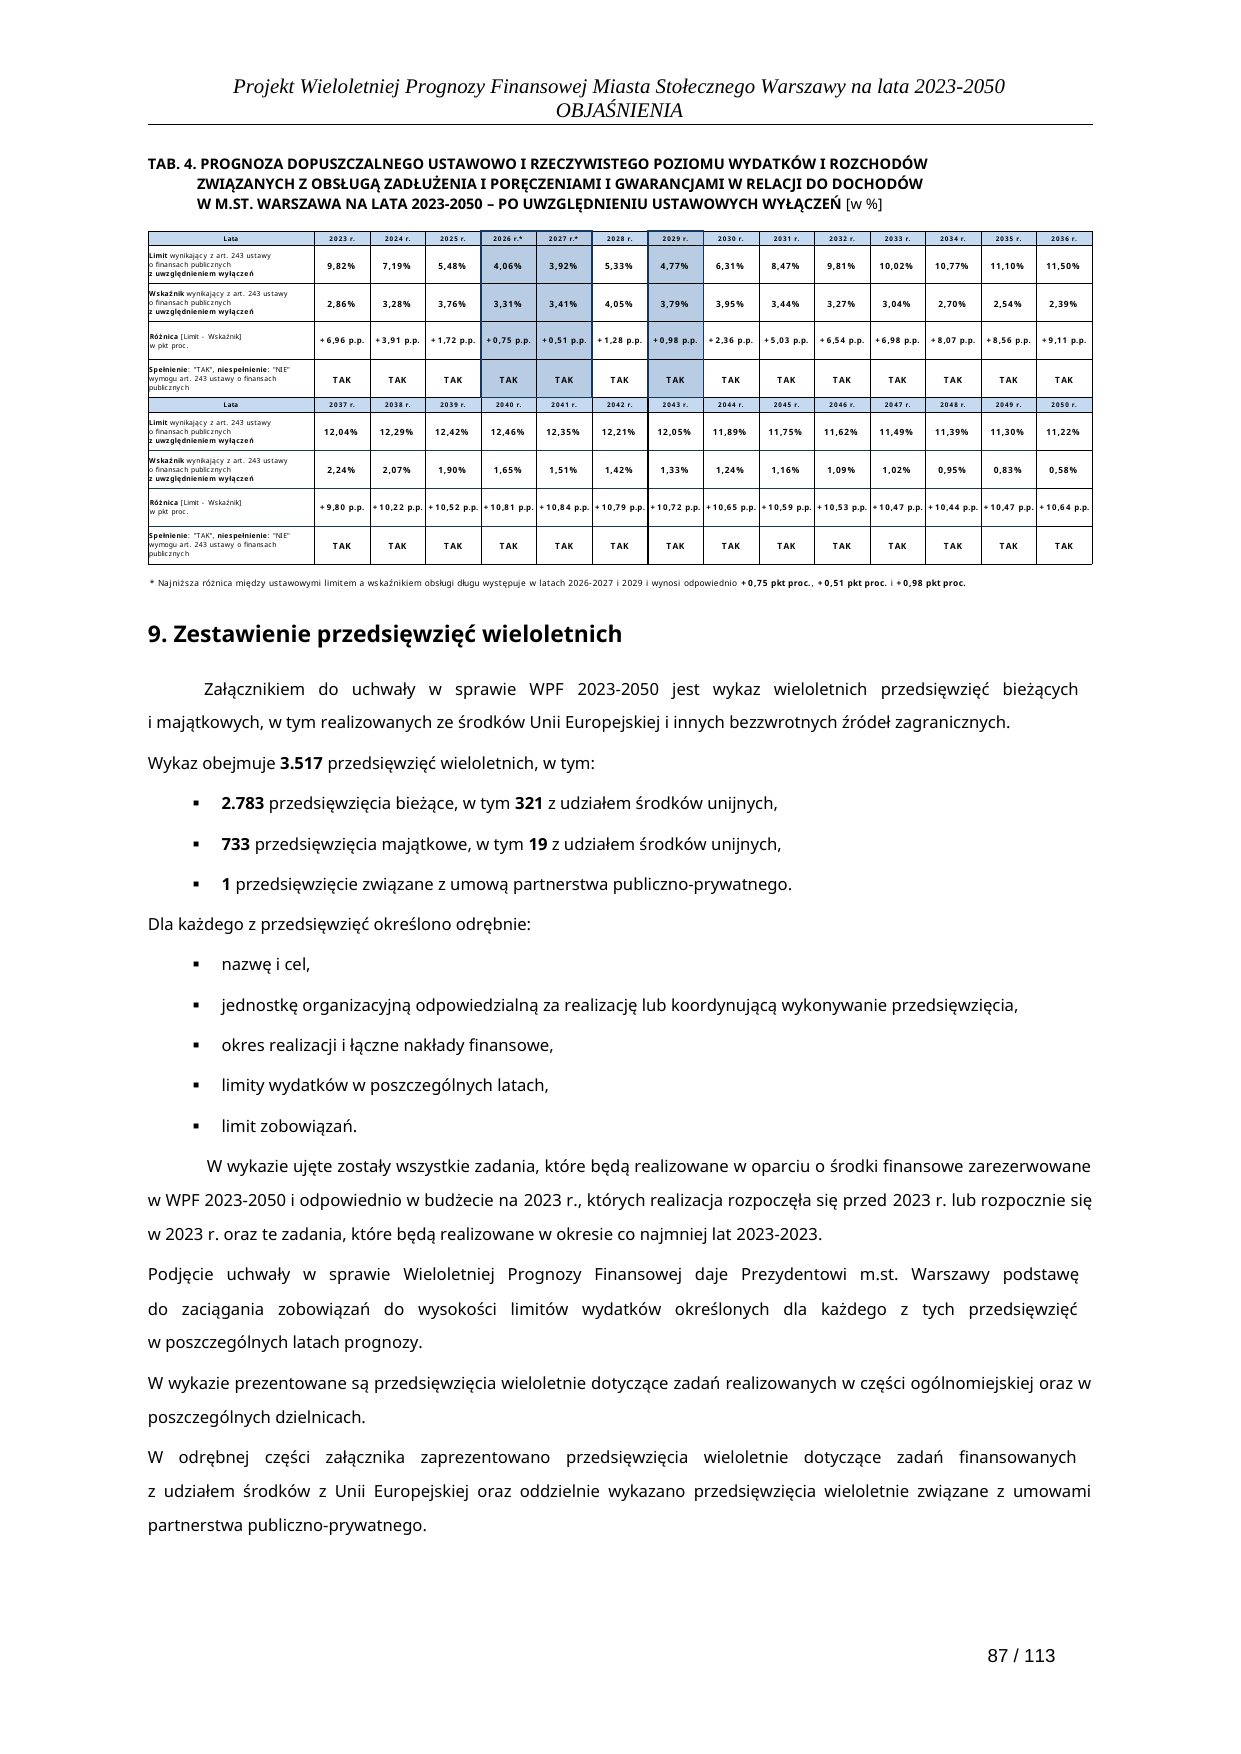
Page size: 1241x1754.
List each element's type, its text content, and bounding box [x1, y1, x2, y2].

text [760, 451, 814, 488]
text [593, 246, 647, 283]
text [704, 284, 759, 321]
list limity wydatków w poszczególnych latach, [192, 1074, 1093, 1097]
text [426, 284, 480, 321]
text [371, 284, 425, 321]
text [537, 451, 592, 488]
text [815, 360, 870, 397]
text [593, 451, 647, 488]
list jednostkę organizacyjną odpowiedzialną za realizację lub koordynującą wykonywanie przedsięwzięcia, [192, 993, 1093, 1016]
text TAB. 4. PROGNOZA DOPUSZCZALNEGO USTAWOWO I RZECZYWISTEGO POZIOMU WYDATKÓW I ROZCHODÓW ZWIĄZANYCH Z OBSŁUGĄ ZADŁUŻENIA I PORĘCZENIAMI I GWARANCJAMI W RELACJI DO DOCHODÓW W M.ST. WARSZAWA NA LATA 2023-2050 – PO UWZGLĘDNIENIU USTAWOWYCH WYŁĄCZEŃ [w %] [148, 527, 1093, 593]
text Wykaz obejmuje 3.517 przedsięwzięć wieloletnich, w tym: [148, 751, 1093, 774]
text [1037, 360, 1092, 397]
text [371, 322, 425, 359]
text Załącznikiem do uchwały w sprawie WPF 2023-2050 jest wykaz wieloletnich przedsięwzięć bieżących i majątkowych, w tym realizowanych ze środków Unii Europejskiej i innych bezzwrotnych źródeł zagranicznych. [148, 677, 1093, 734]
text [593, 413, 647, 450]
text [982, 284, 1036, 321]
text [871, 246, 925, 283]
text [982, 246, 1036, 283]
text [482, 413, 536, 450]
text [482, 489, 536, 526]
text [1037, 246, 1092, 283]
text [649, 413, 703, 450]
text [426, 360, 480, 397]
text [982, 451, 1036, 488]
list 2.783 przedsięwzięcia bieżące, w tym 321 z udziałem środków unijnych, [192, 792, 1093, 814]
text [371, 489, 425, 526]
text 9. Zestawienie przedsięwzięć wieloletnich [148, 618, 1093, 649]
text W odrębnej części załącznika zaprezentowano przedsięwzięcia wieloletnie dotyczące zadań finansowanych z udziałem środków z Unii Europejskiej oraz oddzielnie wykazano przedsięwzięcia wieloletnie związane z umowami partnerstwa publiczno-prywatnego. [148, 1446, 1093, 1537]
list okres realizacji i łączne nakłady finansowe, [192, 1034, 1093, 1056]
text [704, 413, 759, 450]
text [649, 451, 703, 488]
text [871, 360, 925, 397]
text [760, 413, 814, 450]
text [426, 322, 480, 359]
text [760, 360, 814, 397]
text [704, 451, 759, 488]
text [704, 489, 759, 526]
text Podjęcie uchwały w sprawie Wieloletniej Prognozy Finansowej daje Prezydentowi m.st. Warszawy podstawę do zaciągania zobowiązań do wysokości limitów wydatków określonych dla każdego z tych przedsięwzięć w poszczególnych latach prognozy. [148, 1263, 1093, 1354]
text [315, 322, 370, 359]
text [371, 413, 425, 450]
text TAB. 4. PROGNOZA DOPUSZCZALNEGO USTAWOWO I RZECZYWISTEGO POZIOMU WYDATKÓW I ROZCHODÓW ZWIĄZANYCH Z OBSŁUGĄ ZADŁUŻENIA I PORĘCZENIAMI I GWARANCJAMI W RELACJI DO DOCHODÓW W M.ST. WARSZAWA NA LATA 2023-2050 – PO UWZGLĘDNIENIU USTAWOWYCH WYŁĄCZEŃ [w %] [148, 154, 1093, 231]
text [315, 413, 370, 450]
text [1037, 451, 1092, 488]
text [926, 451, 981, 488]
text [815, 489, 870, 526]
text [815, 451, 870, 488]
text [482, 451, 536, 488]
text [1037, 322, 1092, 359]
text W wykazie prezentowane są przedsięwzięcia wieloletnie dotyczące zadań realizowanych w części ogólnomiejskiej oraz w poszczególnych dzielnicach. [148, 1371, 1093, 1428]
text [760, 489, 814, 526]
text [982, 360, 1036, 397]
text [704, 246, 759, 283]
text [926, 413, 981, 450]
list nazwę i cel, [192, 953, 1093, 976]
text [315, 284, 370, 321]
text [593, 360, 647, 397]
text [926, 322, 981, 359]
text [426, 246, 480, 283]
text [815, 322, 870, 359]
list limit zobowiązań. [192, 1114, 1093, 1137]
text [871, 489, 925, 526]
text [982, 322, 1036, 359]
text W wykazie ujęte zostały wszystkie zadania, które będą realizowane w oparciu o środki finansowe zarezerwowane w WPF 2023-2050 i odpowiednio w budżecie na 2023 r., których realizacja rozpoczęła się przed 2023 r. lub rozpocznie się w 2023 r. oraz te zadania, które będą realizowane w okresie co najmniej lat 2023-2023. [148, 1154, 1093, 1245]
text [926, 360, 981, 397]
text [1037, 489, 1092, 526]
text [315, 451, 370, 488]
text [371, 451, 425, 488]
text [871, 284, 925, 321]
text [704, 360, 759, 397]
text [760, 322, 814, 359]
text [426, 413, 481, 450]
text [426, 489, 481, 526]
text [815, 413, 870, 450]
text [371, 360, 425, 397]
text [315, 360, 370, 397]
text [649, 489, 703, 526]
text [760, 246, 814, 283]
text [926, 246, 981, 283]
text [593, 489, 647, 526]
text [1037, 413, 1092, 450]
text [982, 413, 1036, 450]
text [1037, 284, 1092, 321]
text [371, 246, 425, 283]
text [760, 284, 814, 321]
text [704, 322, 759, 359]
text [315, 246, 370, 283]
list 733 przedsięwzięcia majątkowe, w tym 19 z udziałem środków unijnych, [192, 832, 1093, 855]
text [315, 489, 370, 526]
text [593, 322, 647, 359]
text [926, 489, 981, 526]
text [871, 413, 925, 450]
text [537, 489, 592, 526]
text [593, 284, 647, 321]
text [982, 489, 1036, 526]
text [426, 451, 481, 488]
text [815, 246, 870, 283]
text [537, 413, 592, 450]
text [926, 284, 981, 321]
text Dla każdego z przedsięwzięć określono odrębnie: [148, 913, 1093, 935]
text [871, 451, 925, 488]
list 1 przedsięwzięcie związane z umową partnerstwa publiczno-prywatnego. [192, 872, 1093, 895]
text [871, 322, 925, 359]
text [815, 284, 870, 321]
